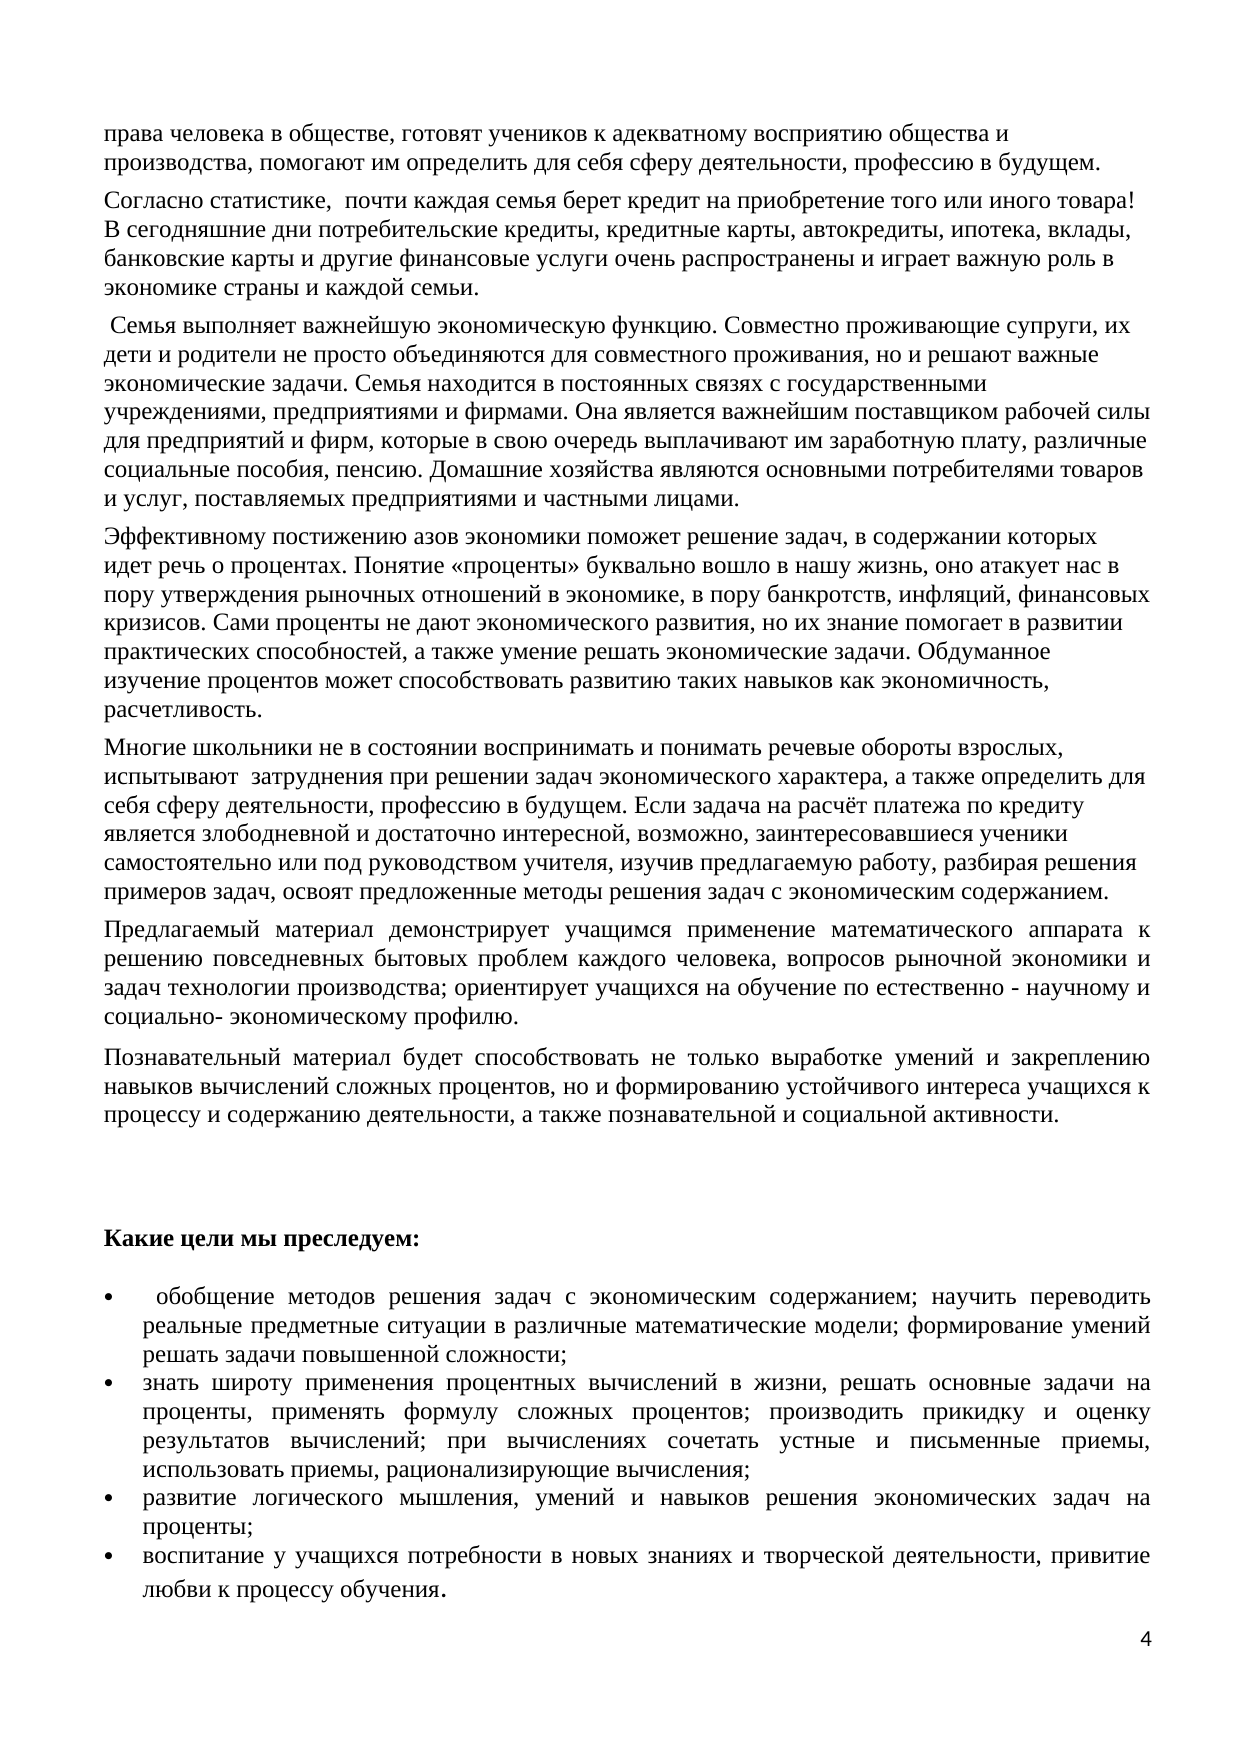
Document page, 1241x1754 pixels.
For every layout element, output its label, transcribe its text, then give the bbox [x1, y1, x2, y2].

list знать широту применения процентных вычислений в жизни, решать основные задачи на проценты, применять формулу сложных процентов; производить прикидку и оценку результатов вычислений; при вычислениях сочетать устные и письменные приемы, использовать приемы, рационализирующие вычисления; [105, 1367, 1152, 1482]
text Познавательный материал будет способствовать не только выработке умений и закреплению навыков вычислений сложных процентов, но и формированию устойчивого интереса учащихся к процессу и содержанию деятельности, а также познавательной и социальной активности. [103, 1042, 1152, 1128]
list обобщение методов решения задач с экономическим содержанием; научить переводить реальные предметные ситуации в различные математические модели; формирование умений решать задачи повышенной сложности; [105, 1281, 1152, 1367]
list развитие логического мышления, умений и навыков решения экономических задач на проценты; [105, 1482, 1152, 1540]
text Предлагаемый материал демонстрирует учащимся применение математического аппарата к решению повседневных бытовых проблем каждого человека, вопросов рыночной экономики и задач технологии производства; ориентирует учащихся на обучение по естественно - научному и социально- экономическому профилю. [103, 914, 1152, 1029]
text Согласно статистике, почти каждая семья берет кредит на приобретение того или иного товара! В сегодняшние дни потребительские кредиты, кредитные карты, автокредиты, ипотека, вклады, банковские карты и другие финансовые услуги очень распространены и играет важную роль в экономике страны и каждой семьи. [103, 185, 1152, 300]
list воспитание у учащихся потребности в новых знаниях и творческой деятельности, привитие любви к процессу обучения. [105, 1540, 1152, 1604]
text Семья выполняет важнейшую экономическую функцию. Совместно проживающие супруги, их дети и родители не просто объединяются для совместного проживания, но и решают важные экономические задачи. Семья находится в постоянных связях с государственными учреждениями, предприятиями и фирмами. Она является важнейшим поставщиком рабочей силы для предприятий и фирм, которые в свою очередь выплачивают им заработную плату, различные социальные пособия, пенсию. Домашние хозяйства являются основными потребителями товаров и услуг, поставляемых предприятиями и частными лицами. [103, 310, 1152, 511]
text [103, 118, 1152, 176]
text Какие цели мы преследуем: [103, 1223, 1152, 1252]
text Эффективному постижению азов экономики поможет решение задач, в содержании которых идет речь о процентах. Понятие «проценты» буквально вошло в нашу жизнь, оно атакует нас в пору утверждения рыночных отношений в экономике, в пору банкротств, инфляций, финансовых кризисов. Сами проценты не дают экономического развития, но их знание помогает в развитии практических способностей, а также умение решать экономические задачи. Обдуманное изучение процентов может способствовать развитию таких навыков как экономичность, расчетливость. [103, 521, 1152, 722]
text Многие школьники не в состоянии воспринимать и понимать речевые обороты взрослых, испытывают затруднения при решении задач экономического характера, а также определить для себя сферу деятельности, профессию в будущем. Если задача на расчёт платежа по кредиту является злободневной и достаточно интересной, возможно, заинтересовавшиеся ученики самостоятельно или под руководством учителя, изучив предлагаемую работу, разбирая решения примеров задач, освоят предложенные методы решения задач с экономическим содержанием. [103, 732, 1152, 905]
